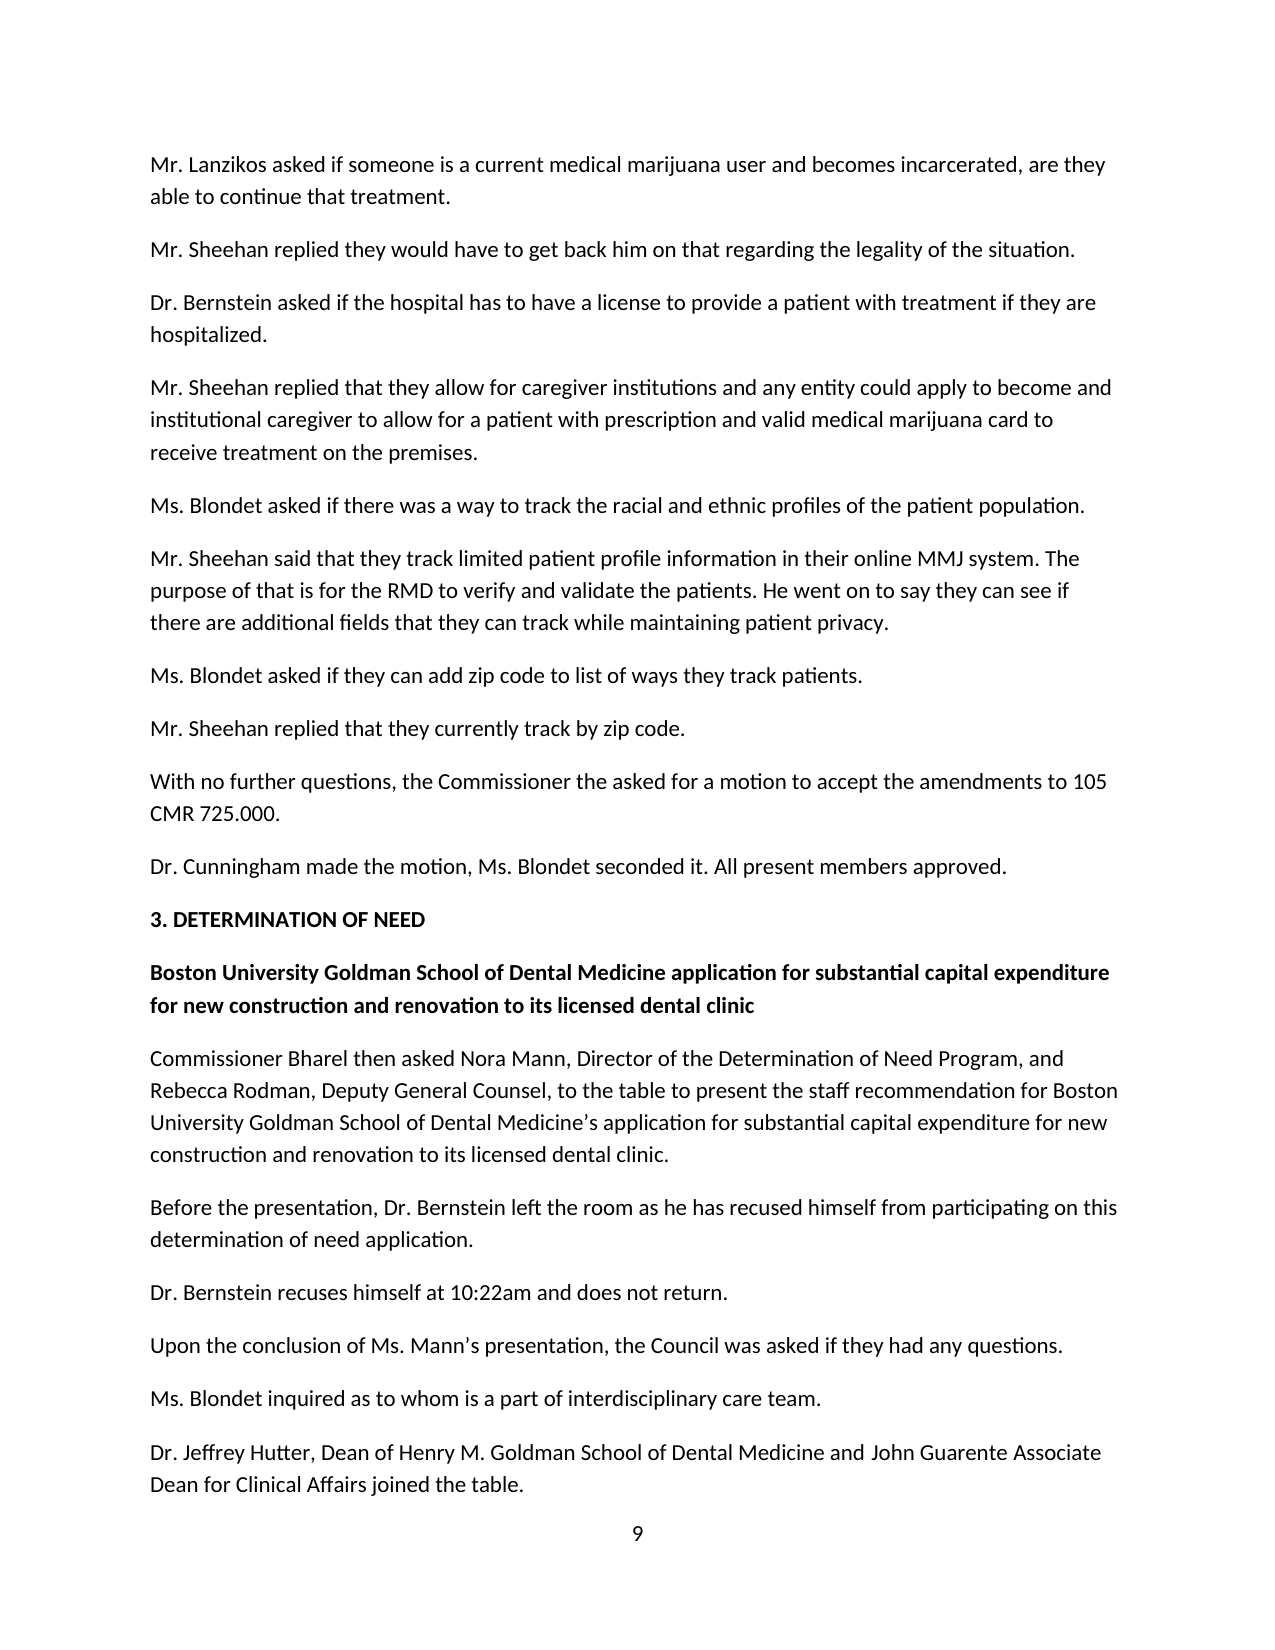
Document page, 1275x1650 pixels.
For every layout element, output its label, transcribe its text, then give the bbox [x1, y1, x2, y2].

text Dr. Cunningham made the motion, Ms. Blondet seconded it. All present members approved. [150, 852, 1125, 881]
text Mr. Sheehan replied that they currently track by zip code. [150, 714, 1125, 742]
text Ms. Blondet asked if there was a way to track the racial and ethnic profiles of the patient population. [150, 491, 1125, 519]
text 3. DETERMINATION OF NEED [150, 906, 1125, 933]
text Ms. Blondet asked if they can add zip code to list of ways they track patients. [150, 661, 1125, 689]
text Mr. Sheehan said that they track limited patient profile information in their online MMJ system. The purpose of that is for the RMD to verify and validate the patients. He went on to say they can see if there are additional fields that they can track while maintaining patient privacy. [150, 544, 1125, 636]
text Ms. Blondet inquired as to whom is a part of interdisciplinary care team. [150, 1384, 1125, 1413]
text Upon the conclusion of Ms. Mann’s presentation, the Council was asked if they had any questions. [150, 1332, 1125, 1359]
text With no further questions, the Commissioner the asked for a motion to accept the amendments to 105 CMR 725.000. [150, 767, 1125, 827]
text Mr. Sheehan replied that they allow for caregiver institutions and any entity could apply to become and institutional caregiver to allow for a patient with prescription and valid medical marijuana card to receive treatment on the premises. [150, 373, 1125, 466]
text Commissioner Bharel then asked Nora Mann, Director of the Determination of Need Program, and Rebecca Rodman, Deputy General Counsel, to the table to present the staff recommendation for Boston University Goldman School of Dental Medicine’s application for substantial capital expenditure for new construction and renovation to its licensed dental clinic. [150, 1044, 1125, 1168]
text Boston University Goldman School of Dental Medicine application for substantial capital expenditure for new construction and renovation to its licensed dental clinic [150, 958, 1125, 1019]
text Dr. Bernstein recuses himself at 10:22am and does not return. [150, 1278, 1125, 1307]
text Mr. Sheehan replied they would have to get back him on that regarding the legality of the situation. [150, 235, 1125, 263]
text Dr. Bernstein asked if the hospital has to have a license to provide a patient with treatment if they are hospitalized. [150, 288, 1125, 348]
text Dr. Jeffrey Hutter, Dean of Henry M. Goldman School of Dental Medicine and John Guarente Associate Dean for Clinical Affairs joined the table. [150, 1438, 1125, 1498]
text Mr. Lanzikos asked if someone is a current medical marijuana user and becomes incarcerated, are they able to continue that treatment. [150, 150, 1125, 210]
text Before the presentation, Dr. Bernstein left the room as he has recused himself from participating on this determination of need application. [150, 1193, 1125, 1253]
